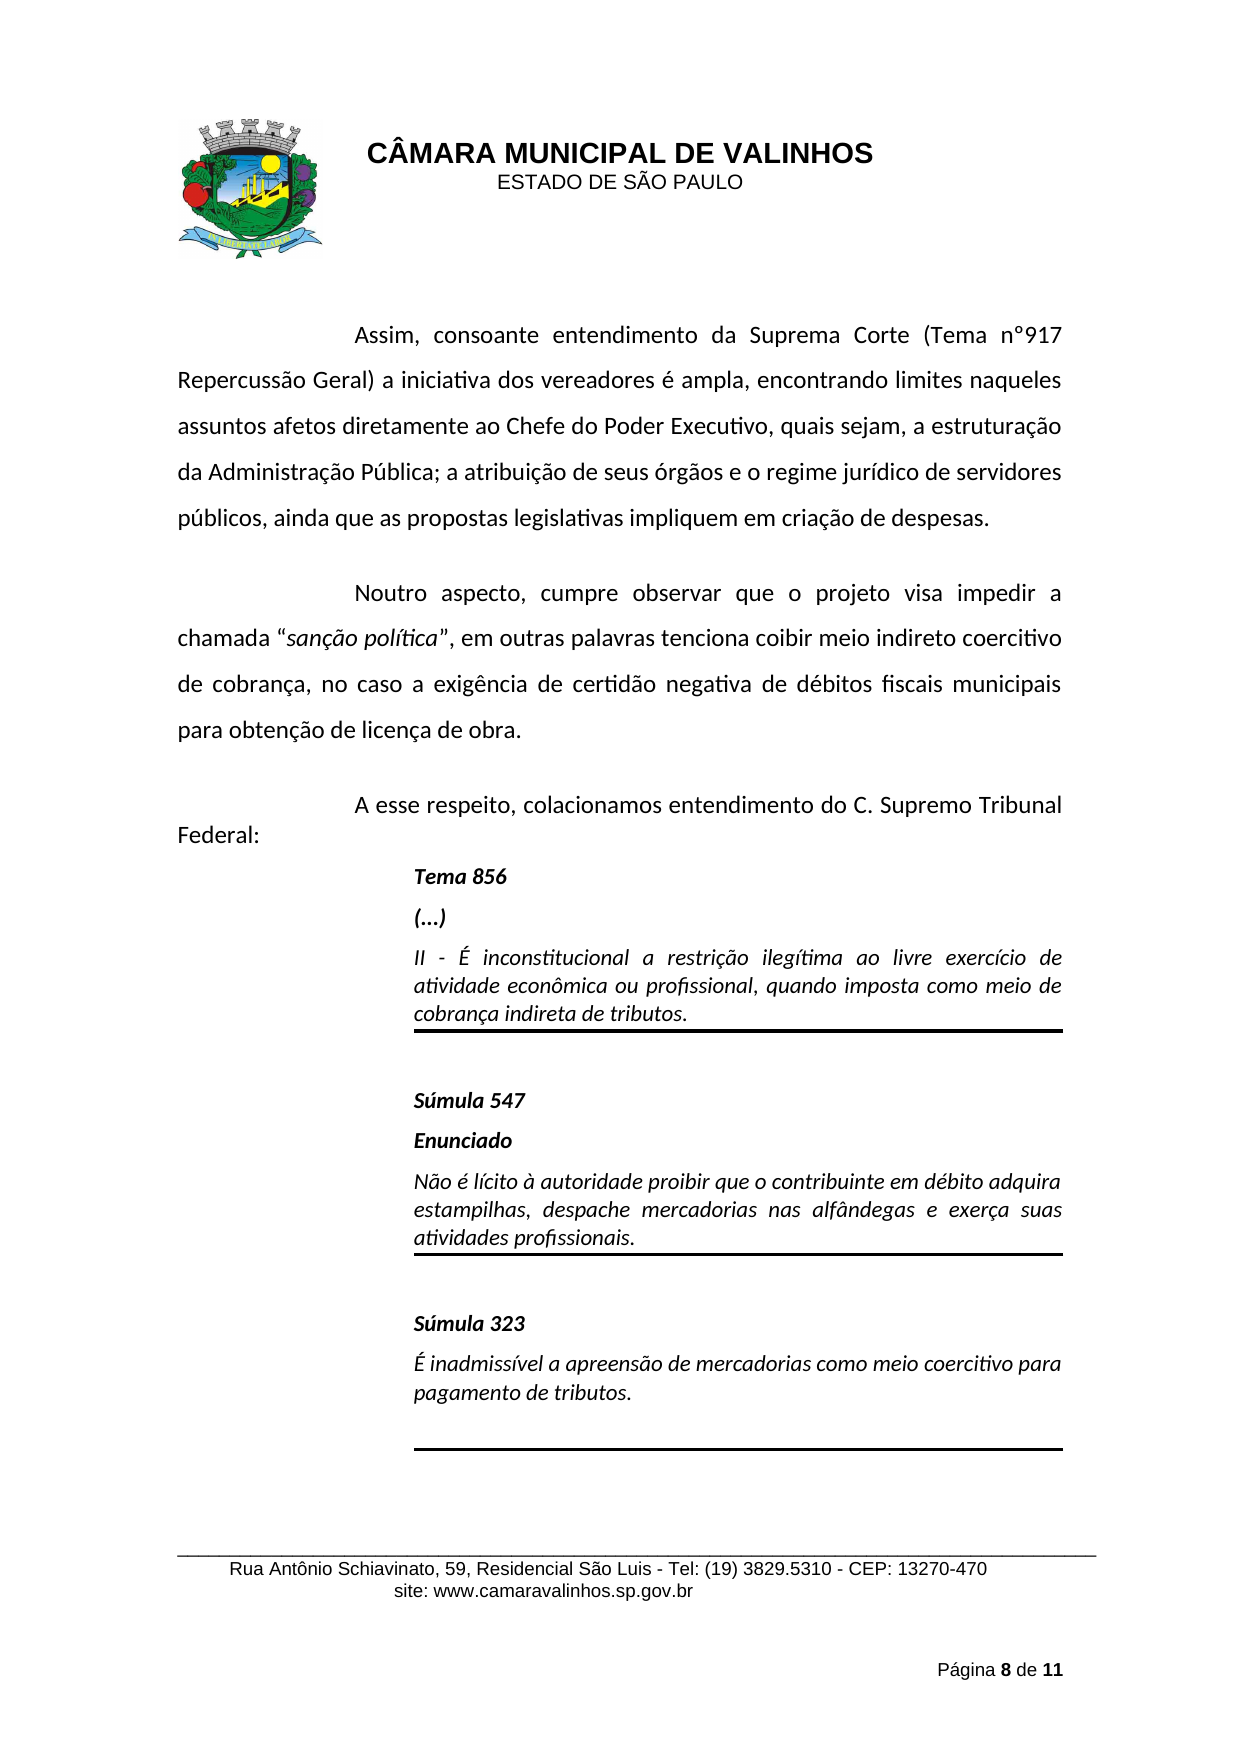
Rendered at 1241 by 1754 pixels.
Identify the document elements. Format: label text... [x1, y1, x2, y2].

text Não é lícito à autoridade proibir que o contribuinte em débito adquira estampilhas, despache mercadorias nas alfândegas e exerça suas atividades profissionais. [413, 1167, 1063, 1256]
text II - É inconstitucional a restrição ilegítima ao livre exercício de atividade econômica ou profissional, quando imposta como meio de cobrança indireta de tributos. [413, 943, 1063, 1033]
text Tema 856 [413, 862, 1063, 890]
text (...) [413, 903, 1063, 931]
text É inadmissível a apreensão de mercadorias como meio coercitivo para pagamento de tributos. [413, 1349, 1063, 1406]
text Súmula 547 [413, 1086, 1063, 1114]
text Noutro aspecto, cumpre observar que o projeto visa impedir a chamada “sanção política”, em outras palavras tenciona coibir meio indireto coercitivo de cobrança, no caso a exigência de certidão negativa de débitos fiscais municipais para obtenção de licença de obra. [177, 577, 1063, 744]
text Assim, consoante entendimento da Suprema Corte (Tema nº917 Repercussão Geral) a iniciativa dos vereadores é ampla, encontrando limites naqueles assuntos afetos diretamente ao Chefe do Poder Executivo, quais sejam, a estruturação da Administração Pública; a atribuição de seus órgãos e o regime jurídico de servidores públicos, ainda que as propostas legislativas impliquem em criação de despesas. [177, 319, 1063, 532]
picture [178, 119, 323, 259]
text A esse respeito, colacionamos entendimento do C. Supremo Tribunal Federal: [177, 789, 1063, 850]
text Súmula 323 [413, 1309, 1063, 1337]
text Enunciado [413, 1126, 1063, 1154]
